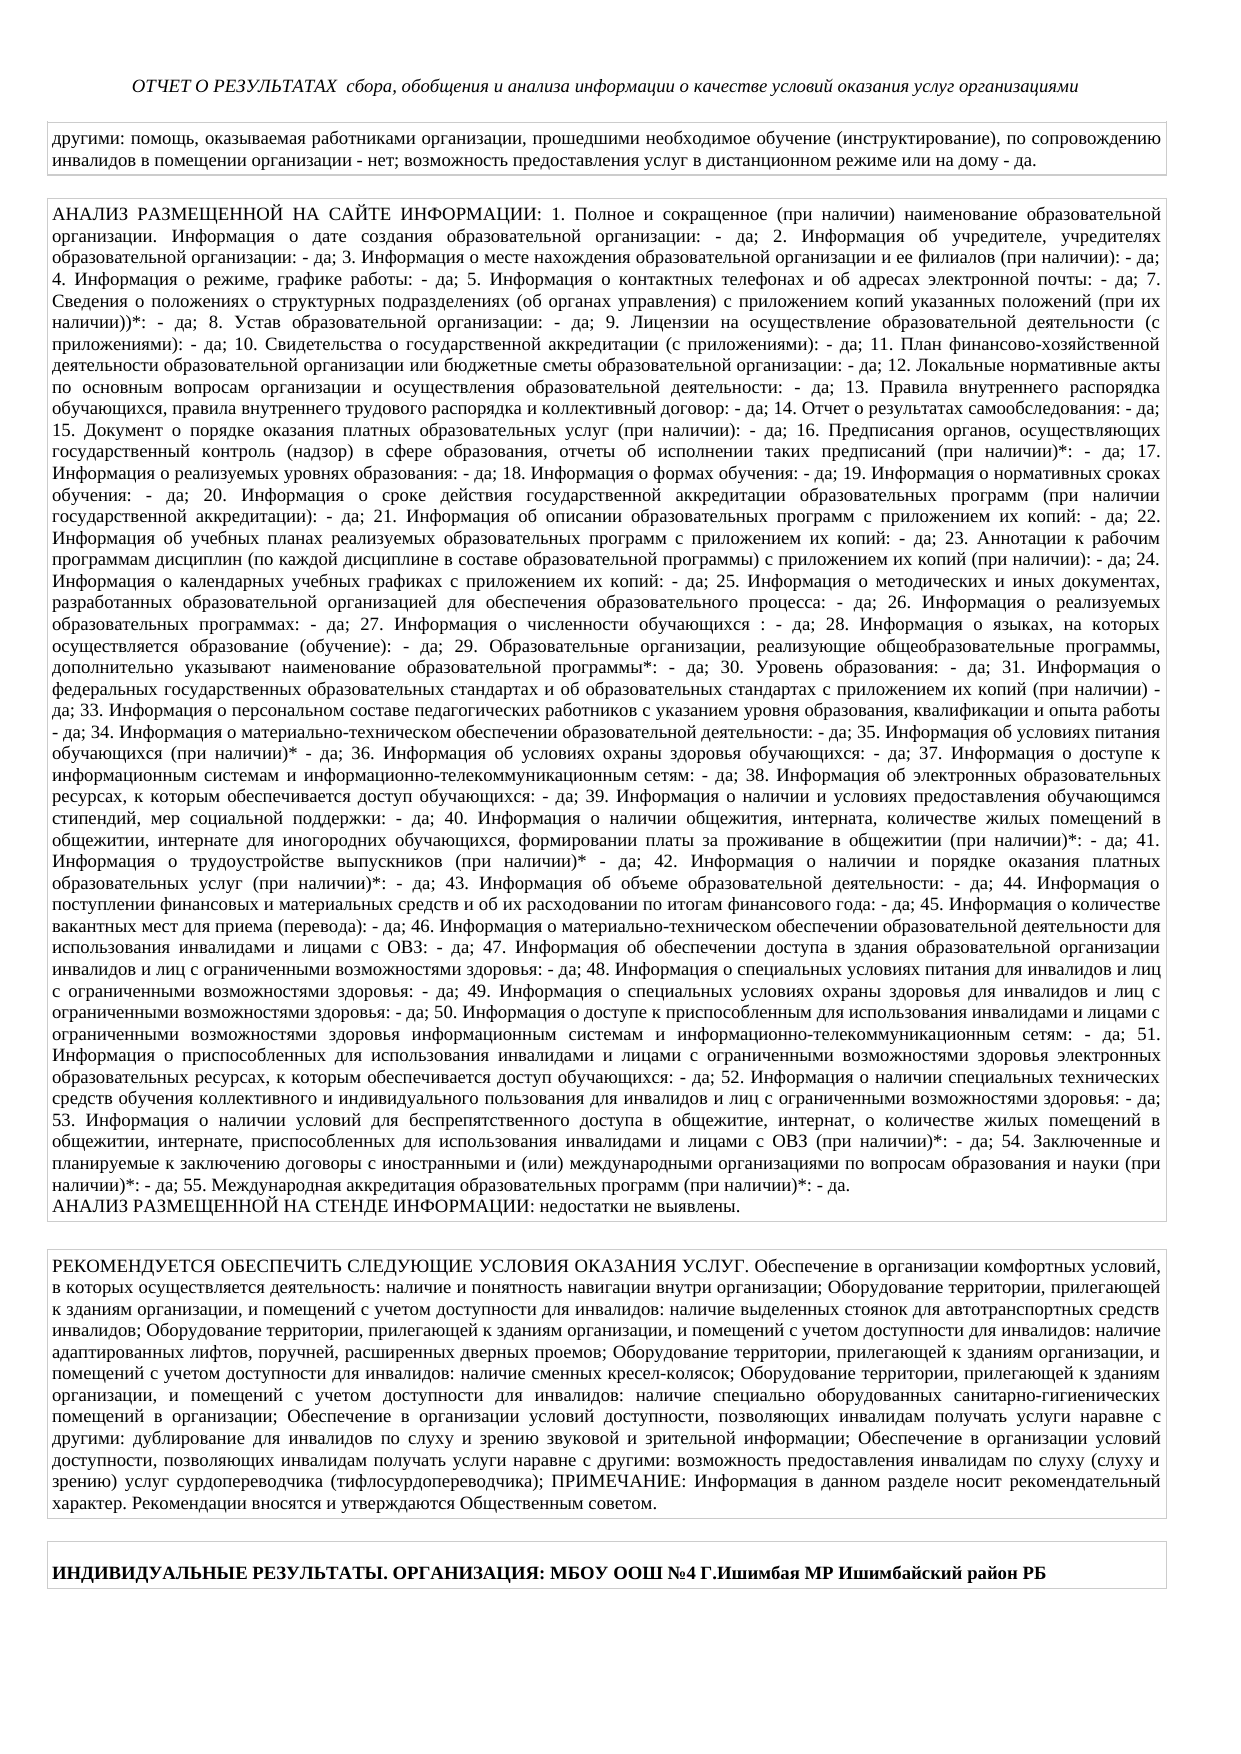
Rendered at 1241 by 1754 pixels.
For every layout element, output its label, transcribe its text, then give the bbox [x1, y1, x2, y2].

table_header ИНДИВИДУАЛЬНЫЕ РЕЗУЛЬТАТЫ. ОРГАНИЗАЦИЯ: МБОУ ООШ №4 Г.Ишимбая МР Ишимбайский район РБ [48, 1542, 1166, 1587]
table_header АНАЛИЗ РАЗМЕЩЕННОЙ НА САЙТЕ ИНФОРМАЦИИ: 1. Полное и сокращенное (при наличии) наименование образовательной организации. Информация о дате создания образовательной организации: - да; 2. Информация об учредителе, учредителях образовательной организации: - да; 3. Информация о месте нахождения образовательной организации и ее филиалов (при наличии): - да; 4. Информация о режиме, графике работы: - да; 5. Информация о контактных телефонах и об адресах электронной почты: - да; 7. Сведения о положениях о структурных подразделениях (об органах управления) с приложением копий указанных положений (при их наличии))*: - да; 8. Устав образовательной организации: - да; 9. Лицензии на осуществление образовательной деятельности (с приложениями): - да; 10. Свидетельства о государственной аккредитации (с приложениями): - да; 11. План финансово-хозяйственной деятельности образовательной организации или бюджетные сметы образовательной организации: - да; 12. Локальные нормативные акты по основным вопросам организации и осуществления образовательной деятельности: - да; 13. Правила внутреннего распорядка обучающихся, правила внутреннего трудового распорядка и коллективный договор: - да; 14. Отчет о результатах самообследования: - да; 15. Документ о порядке оказания платных образовательных услуг (при наличии): - да; 16. Предписания органов, осуществляющих государственный контроль (надзор) в сфере образования, отчеты об исполнении таких предписаний (при наличии)*: - да; 17. Информация о реализуемых уровнях образования: - да; 18. Информация о формах обучения: - да; 19. Информация о нормативных сроках обучения: - да; 20. Информация о сроке действия государственной аккредитации образовательных программ (при наличии государственной аккредитации): - да; 21. Информация об описании образовательных программ с приложением их копий: - да; 22. Информация об учебных планах реализуемых образовательных программ с приложением их копий: - да; 23. Аннотации к рабочим программам дисциплин (по каждой дисциплине в составе образовательной программы) с приложением их копий (при наличии): - да; 24. Информация о календарных учебных графиках с приложением их копий: - да; 25. Информация о методических и иных документах, разработанных образовательной организацией для обеспечения образовательного процесса: - да; 26. Информация о реализуемых образовательных программах: - да; 27. Информация о численности обучающихся : - да; 28. Информация о языках, на которых осуществляется образование (обучение): - да; 29. Образовательные организации, реализующие общеобразовательные программы, дополнительно указывают наименование образовательной программы*: - да; 30. Уровень образования: - да; 31. Информация о федеральных государственных образовательных стандартах и об образовательных стандартах с приложением их копий (при наличии) - да; 33. Информация о персональном составе педагогических работников с указанием уровня образования, квалификации и опыта работы - да; 34. Информация о материально-техническом обеспечении образовательной деятельности: - да; 35. Информация об условиях питания обучающихся (при наличии)* - да; 36. Информация об условиях охраны здоровья обучающихся: - да; 37. Информация о доступе к информационным системам и информационно-телекоммуникационным сетям: - да; 38. Информация об электронных образовательных ресурсах, к которым обеспечивается доступ обучающихся: - да; 39. Информация о наличии и условиях предоставления обучающимся стипендий, мер социальной поддержки: - да; 40. Информация о наличии общежития, интерната, количестве жилых помещений в общежитии, интернате для иногородних обучающихся, формировании платы за проживание в общежитии (при наличии)*: - да; 41. Информация о трудоустройстве выпускников (при наличии)* - да; 42. Информация о наличии и порядке оказания платных образовательных услуг (при наличии)*: - да; 43. Информация об объеме образовательной деятельности: - да; 44. Информация о поступлении финансовых и материальных средств и об их расходовании по итогам финансового года: - да; 45. Информация о количестве вакантных мест для приема (перевода): - да; 46. Информация о материально-техническом обеспечении образовательной деятельности для использования инвалидами и лицами с ОВЗ: - да; 47. Информация об обеспечении доступа в здания образовательной организации инвалидов и лиц с ограниченными возможностями здоровья: - да; 48. Информация о специальных условиях питания для инвалидов и лиц с ограниченными возможностями здоровья: - да; 49. Информация о специальных условиях охраны здоровья для инвалидов и лиц с ограниченными возможностями здоровья: - да; 50. Информация о доступе к приспособленным для использования инвалидами и лицами с ограниченными возможностями здоровья информационным системам и информационно-телекоммуникационным сетям: - да; 51. Информация о приспособленных для использования инвалидами и лицами с ограниченными возможностями здоровья электронных образовательных ресурсах, к которым обеспечивается доступ обучающихся: - да; 52. Информация о наличии специальных технических средств обучения коллективного и индивидуального пользования для инвалидов и лиц с ограниченными возможностями здоровья: - да; 53. Информация о наличии условий для беспрепятственного доступа в общежитие, интернат, о количестве жилых помещений в общежитии, интернате, приспособленных для использования инвалидами и лицами с ОВЗ (при наличии)*: - да; 54. Заключенные и планируемые к заключению договоры с иностранными и (или) международными организациями по вопросам образования и науки (при наличии)*: - да; 55. Международная аккредитация образовательных программ (при наличии)*: - да. АНАЛИЗ РАЗМЕЩЕННОЙ НА СТЕНДЕ ИНФОРМАЦИИ: недостатки не выявлены. [48, 199, 1166, 1221]
table_header РЕКОМЕНДУЕТСЯ ОБЕСПЕЧИТЬ СЛЕДУЮЩИЕ УСЛОВИЯ ОКАЗАНИЯ УСЛУГ. Обеспечение в организации комфортных условий, в которых осуществляется деятельность: наличие и понятность навигации внутри организации; Оборудование территории, прилегающей к зданиям организации, и помещений с учетом доступности для инвалидов: наличие выделенных стоянок для автотранспортных средств инвалидов; Оборудование территории, прилегающей к зданиям организации, и помещений с учетом доступности для инвалидов: наличие адаптированных лифтов, поручней, расширенных дверных проемов; Оборудование территории, прилегающей к зданиям организации, и помещений с учетом доступности для инвалидов: наличие сменных кресел-колясок; Оборудование территории, прилегающей к зданиям организации, и помещений с учетом доступности для инвалидов: наличие специально оборудованных санитарно-гигиенических помещений в организации; Обеспечение в организации условий доступности, позволяющих инвалидам получать услуги наравне с другими: дублирование для инвалидов по слуху и зрению звуковой и зрительной информации; Обеспечение в организации условий доступности, позволяющих инвалидам получать услуги наравне с другими: возможность предоставления инвалидам по слуху (слуху и зрению) услуг сурдопереводчика (тифлосурдопереводчика); ПРИМЕЧАНИЕ: Информация в данном разделе носит рекомендательный характер. Рекомендации вносятся и утверждаются Общественным советом. [48, 1250, 1166, 1517]
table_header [48, 123, 1166, 174]
